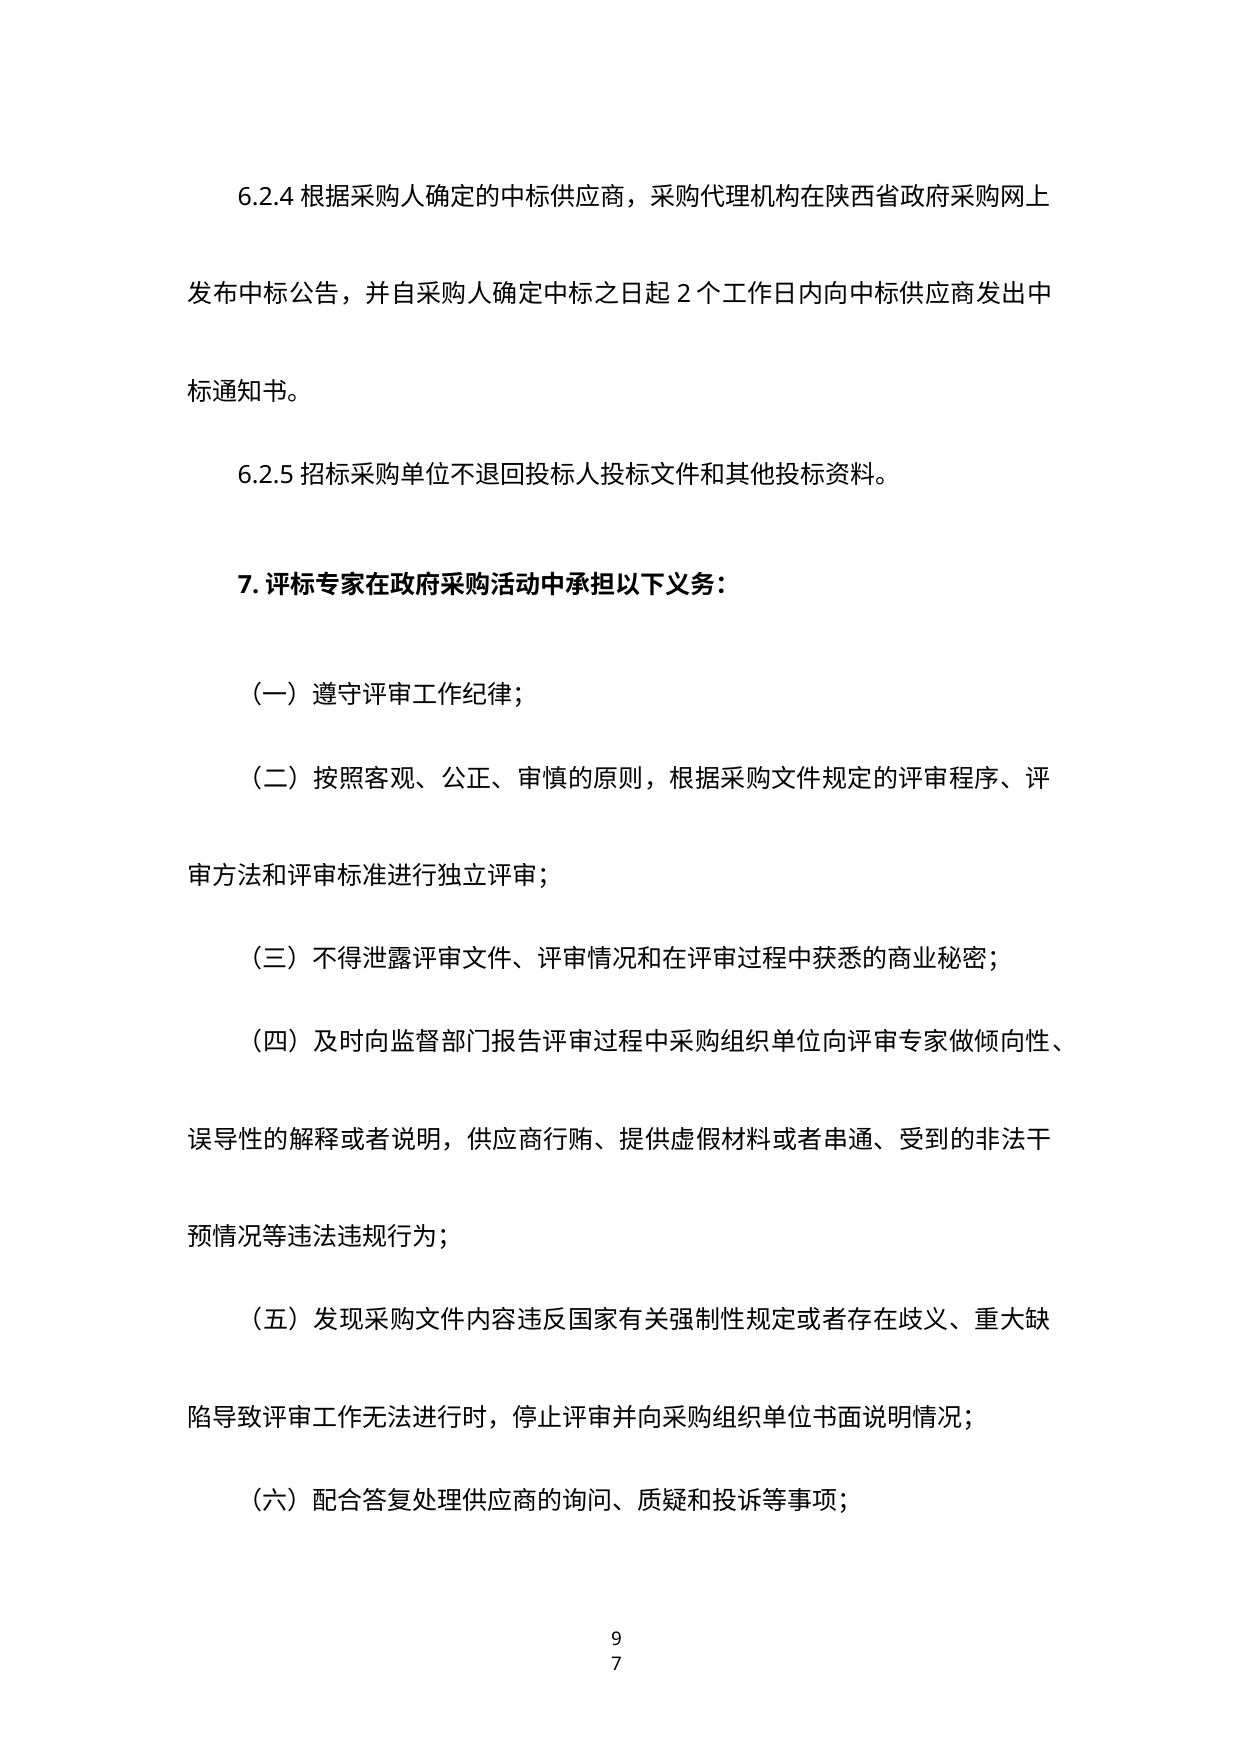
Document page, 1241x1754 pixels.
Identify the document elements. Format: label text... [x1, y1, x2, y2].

text （二）按照客观、公正、审慎的原则，根据采购文件规定的评审程序、评审方法和评审标准进行独立评审； [187, 744, 1053, 906]
text （六）配合答复处理供应商的询问、质疑和投诉等事项； [187, 1466, 1053, 1531]
text （一）遵守评审工作纪律； [187, 661, 1053, 726]
text （四）及时向监督部门报告评审过程中采购组织单位向评审专家做倾向性、误导性的解释或者说明，供应商行贿、提供虚假材料或者串通、受到的非法干预情况等违法违规行为； [187, 1007, 1053, 1267]
text 6.2.5 招标采购单位不退回投标人投标文件和其他投标资料。 [187, 440, 1053, 505]
text （五）发现采购文件内容违反国家有关强制性规定或者存在歧义、重大缺陷导致评审工作无法进行时，停止评审并向采购组织单位书面说明情况； [187, 1286, 1053, 1448]
subtitle 7. 评标专家在政府采购活动中承担以下义务： [187, 550, 1053, 615]
text 6.2.4 根据采购人确定的中标供应商，采购代理机构在陕西省政府采购网上发布中标公告，并自采购人确定中标之日起2个工作日内向中标供应商发出中标通知书。 [187, 162, 1053, 422]
text （三）不得泄露评审文件、评审情况和在评审过程中获悉的商业秘密； [187, 924, 1053, 989]
